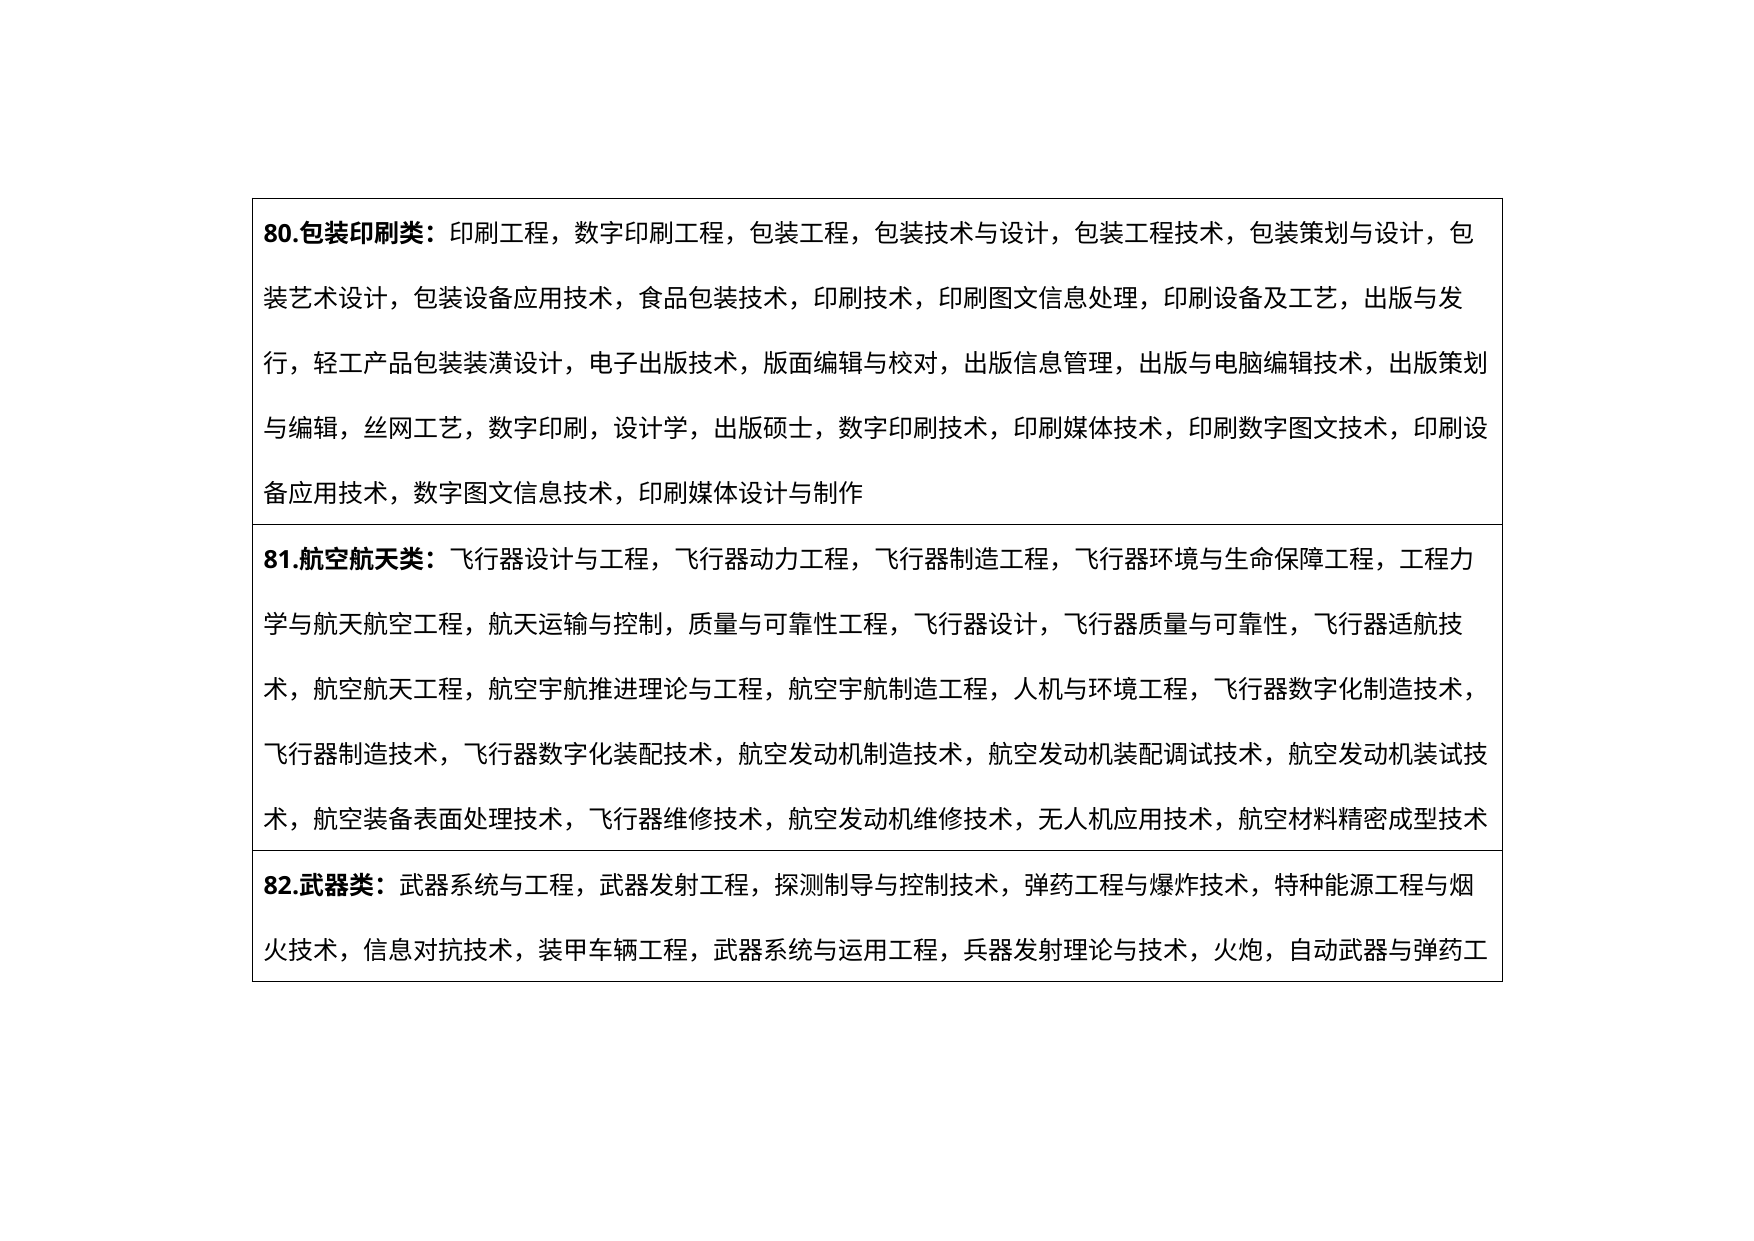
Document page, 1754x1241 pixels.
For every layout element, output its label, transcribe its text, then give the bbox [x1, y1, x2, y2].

table_cell 80.包装印刷类：印刷工程，数字印刷工程，包装工程，包装技术与设计，包装工程技术，包装策划与设计，包装艺术设计，包装设备应用技术，食品包装技术，印刷技术，印刷图文信息处理，印刷设备及工艺，出版与发行，轻工产品包装装潢设计，电子出版技术，版面编辑与校对，出版信息管理，出版与电脑编辑技术，出版策划与编辑，丝网工艺，数字印刷，设计学，出版硕士，数字印刷技术，印刷媒体技术，印刷数字图文技术，印刷设备应用技术，数字图文信息技术，印刷媒体设计与制作 [253, 199, 1502, 524]
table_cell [253, 851, 1502, 981]
table_cell 81.航空航天类：飞行器设计与工程，飞行器动力工程，飞行器制造工程，飞行器环境与生命保障工程，工程力学与航天航空工程，航天运输与控制，质量与可靠性工程，飞行器设计，飞行器质量与可靠性，飞行器适航技术，航空航天工程，航空宇航推进理论与工程，航空宇航制造工程，人机与环境工程，飞行器数字化制造技术，飞行器制造技术，飞行器数字化装配技术，航空发动机制造技术，航空发动机装配调试技术，航空发动机装试技术，航空装备表面处理技术，飞行器维修技术，航空发动机维修技术，无人机应用技术，航空材料精密成型技术 [253, 525, 1502, 850]
